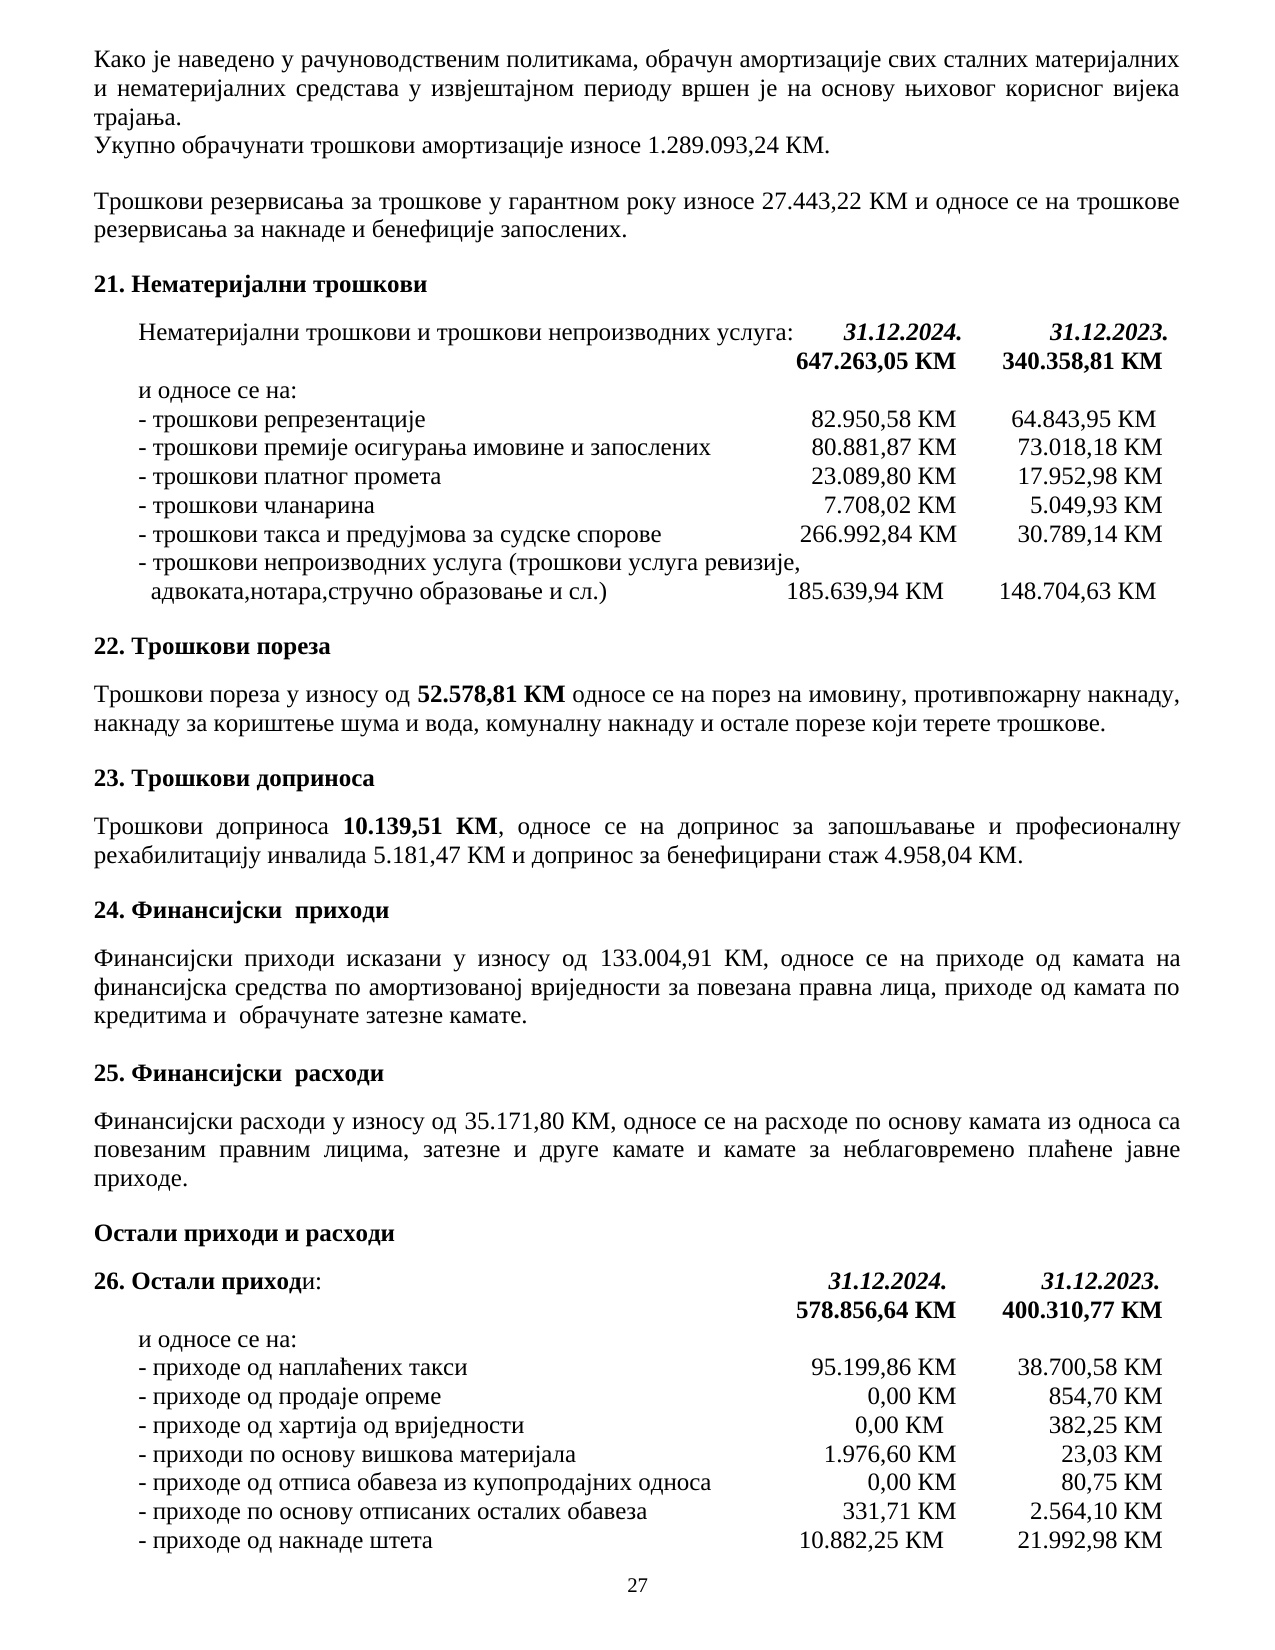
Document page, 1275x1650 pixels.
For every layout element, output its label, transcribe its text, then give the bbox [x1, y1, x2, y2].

text - приходи по основу вишкова материјала 1.976,60 КМ 23,03 КМ [94, 1439, 1181, 1467]
text Како је наведено у рачуноводственим политикама, обрачун амортизације свих сталних материјалних и нематеријалних средстава у извјештајном периоду вршен је на основу њиховог корисног вијека трајања. [94, 44, 1181, 131]
text адвоката,нотара,стручно образовање и сл.) 185.639,94 КМ 148.704,63 КМ [94, 576, 1181, 605]
text Укупно обрачунати трошкови амортизације износе 1.289.093,24 КМ. [94, 131, 1181, 159]
text 23. Трошкови доприноса [94, 763, 1181, 792]
text - трошкови такса и предујмова за судске спорове 266.992,84 КМ 30.789,14 КМ [94, 519, 1181, 547]
text - приходе од наплаћених такси 95.199,86 КМ 38.700,58 КМ [94, 1352, 1181, 1381]
text - трошкови премије осигурања имовине и запослених 80.881,87 КМ 73.018,18 КМ [94, 432, 1181, 461]
text - трошкови чланарина 7.708,02 КМ 5.049,93 КМ [94, 490, 1181, 519]
text и односе се на: [94, 375, 1181, 404]
text - трошкови репрезентације 82.950,58 КМ 64.843,95 КМ [94, 404, 1181, 432]
text 578.856,64 КМ 400.310,77 КМ [94, 1295, 1181, 1324]
text 25. Финансијски расходи [94, 1058, 1181, 1087]
text Остали приходи и расходи [94, 1218, 1181, 1247]
text - приходе по основу отписаних осталих обавеза 331,71 КМ 2.564,10 КМ [94, 1496, 1181, 1525]
text 22. Трошкови пореза [94, 631, 1181, 660]
text Финансијски приходи исказани у износу од 133.004,91 КМ, односе се на приходе од камата на финансијска средства по амортизованој вриједности за повезана правна лица, приходе од камата по кредитима и обрачунате затезне камате. [94, 943, 1181, 1029]
text 26. Остали приходи: 31.12.2024. 31.12.2023. [94, 1266, 1181, 1295]
text Трошкови резервисања за трошкове у гарантном року износе 27.443,22 КМ и односе се на трошкове резервисања за накнаде и бенефиције запослених. [94, 186, 1181, 243]
text - приходе од отписа обавеза из купопродајних односа 0,00 КМ 80,75 КМ [94, 1467, 1181, 1496]
text - приходе од продаје опреме 0,00 КМ 854,70 КМ [94, 1381, 1181, 1410]
text - приходе од хартија од вриједности 0,00 КМ 382,25 КМ [94, 1410, 1181, 1439]
text - трошкови платног промета 23.089,80 КМ 17.952,98 КМ [94, 461, 1181, 490]
text - приходе од накнаде штета 10.882,25 КМ 21.992,98 КМ [94, 1525, 1181, 1554]
text Нематеријални трошкови и трошкови непроизводних услуга: 31.12.2024. 31.12.2023. [94, 317, 1181, 346]
text Трошкови пореза у износу од 52.578,81 КМ односе се на порез на имовину, противпожарну накнаду, накнаду за кориштење шума и вода, комуналну накнаду и остале порезе који терете трошкове. [94, 679, 1181, 737]
text 647.263,05 КМ 340.358,81 КМ [94, 346, 1181, 375]
text - трошкови непроизводних услуга (трошкови услуга ревизије, [94, 547, 1181, 576]
text Финансијски расходи у износу од 35.171,80 КМ, односе се на расходе по основу камата из односа са повезаним правним лицима, затезне и друге камате и камате за неблаговремено плаћене јавне приходе. [94, 1106, 1181, 1192]
text 24. Финансијски приходи [94, 895, 1181, 924]
text 21. Нематеријални трошкови [94, 269, 1181, 298]
text Трошкови доприноса 10.139,51 КМ, односе се на допринос за запошљавање и професионалну рехабилитацију инвалида 5.181,47 КМ и допринос за бенефицирани стаж 4.958,04 КМ. [94, 811, 1181, 868]
text и односе се на: [94, 1324, 1181, 1352]
